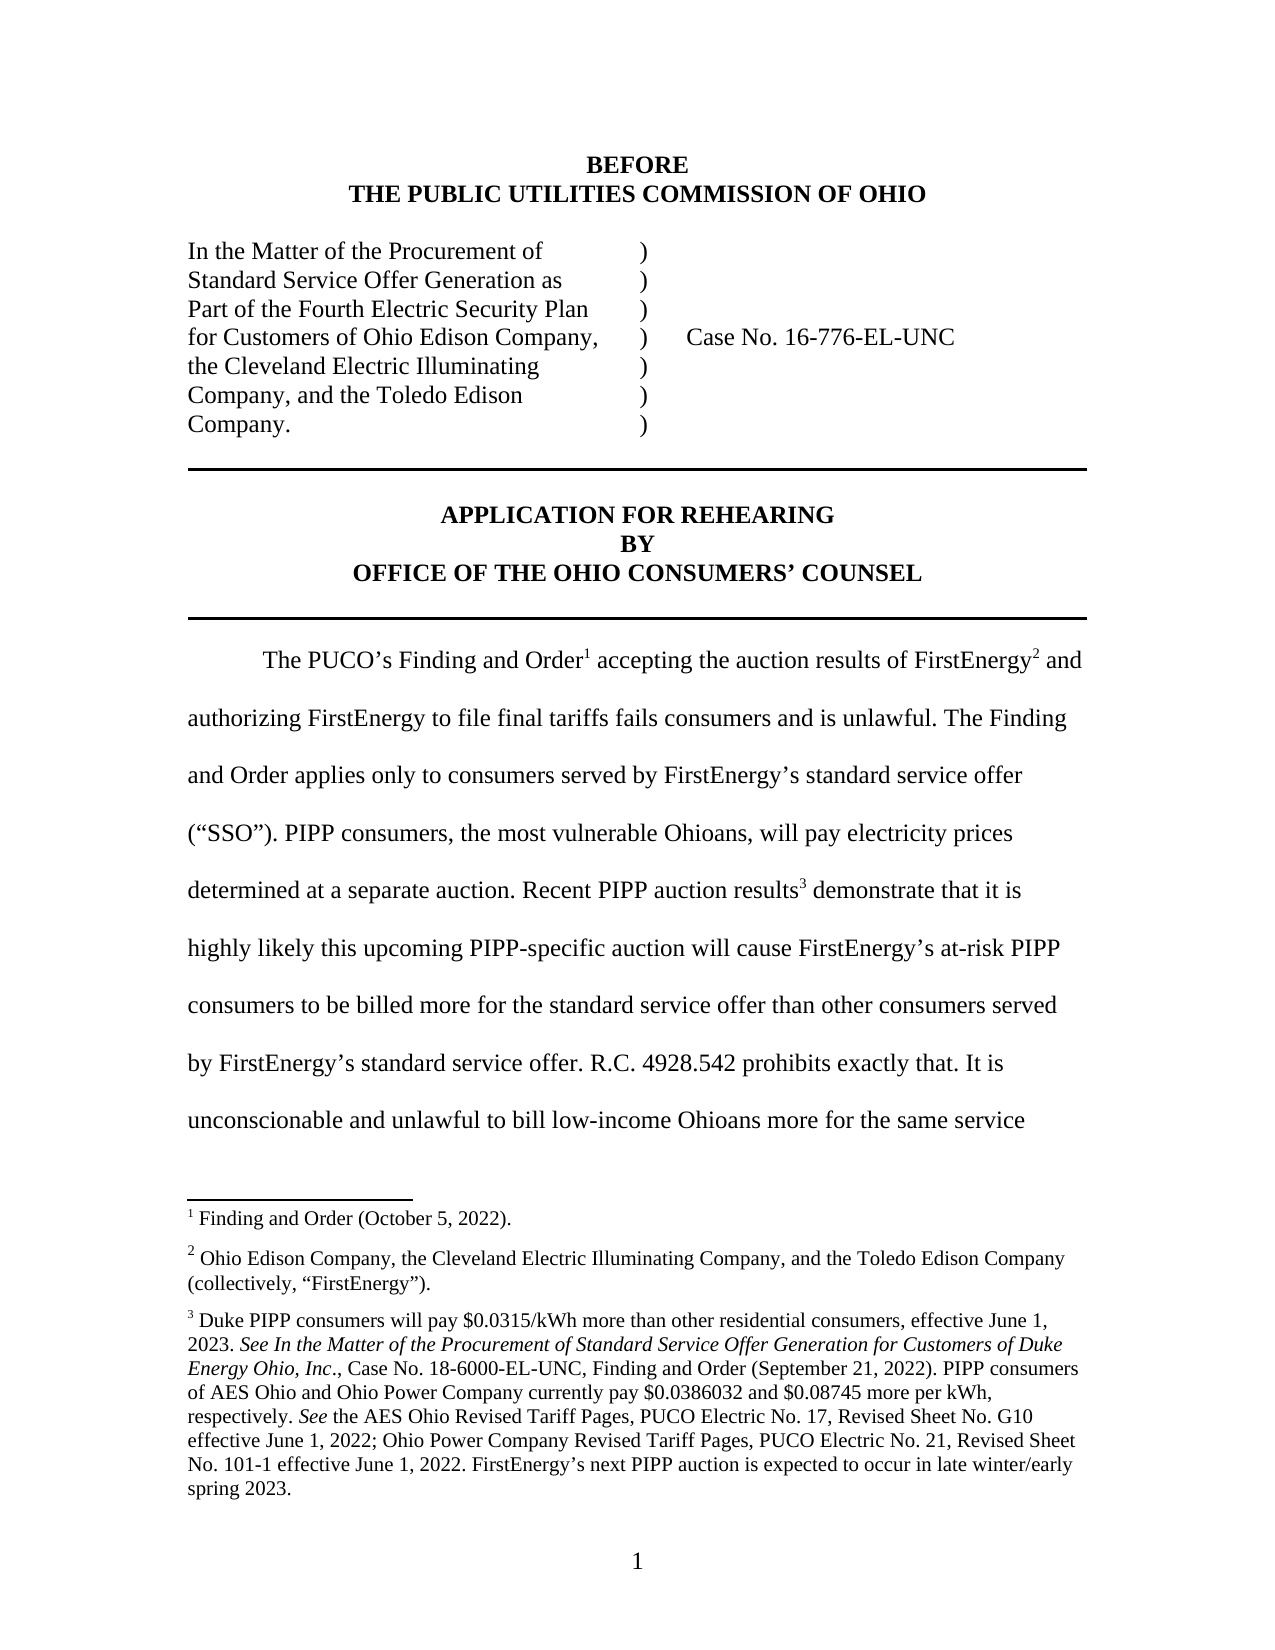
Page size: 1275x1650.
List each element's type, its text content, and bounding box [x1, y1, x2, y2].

table_header ) ) ) ) ) ) ) [612, 236, 675, 437]
text THE PUBLIC UTILITIES COMMISSION OF OHIO [187, 179, 1087, 207]
text OFFICE OF THE OHIO CONSUMERS’ COUNSEL [187, 558, 1087, 586]
table_header In the Matter of the Procurement of Standard Service Offer Generation as Part of the Fourth Electric Security Plan for Customers of Ohio Edison Company, the Cleveland Electric Illuminating Company, and the Toledo Edison Company. [176, 236, 612, 437]
text The PUCO’s Finding and Order accepting the auction results of FirstEnergy and authorizing FirstEnergy to file final tariffs fails consumers and is unlawful. The Finding and Order applies only to consumers served by FirstEnergy’s standard service offer (“SSO”). PIPP consumers, the most vulnerable Ohioans, will pay electricity prices determined at a separate auction. Recent PIPP auction results demonstrate that it is highly likely this upcoming PIPP-specific auction will cause FirstEnergy’s at-risk PIPP consumers to be billed more for the standard service offer than other consumers served by FirstEnergy’s standard service offer. R.C. 4928.542 prohibits exactly that. It is unconscionable and unlawful to bill low-income Ohioans more for the same service others are billed less. The Commission should not wait for the next PIPP-specific auction to act, it needs to now. [187, 645, 1087, 1134]
table_header Case No. 16-776-EL-UNC [675, 236, 1086, 437]
text BY [187, 529, 1087, 558]
text APPLICATION FOR REHEARING [187, 500, 1087, 529]
text BEFORE [187, 150, 1087, 179]
